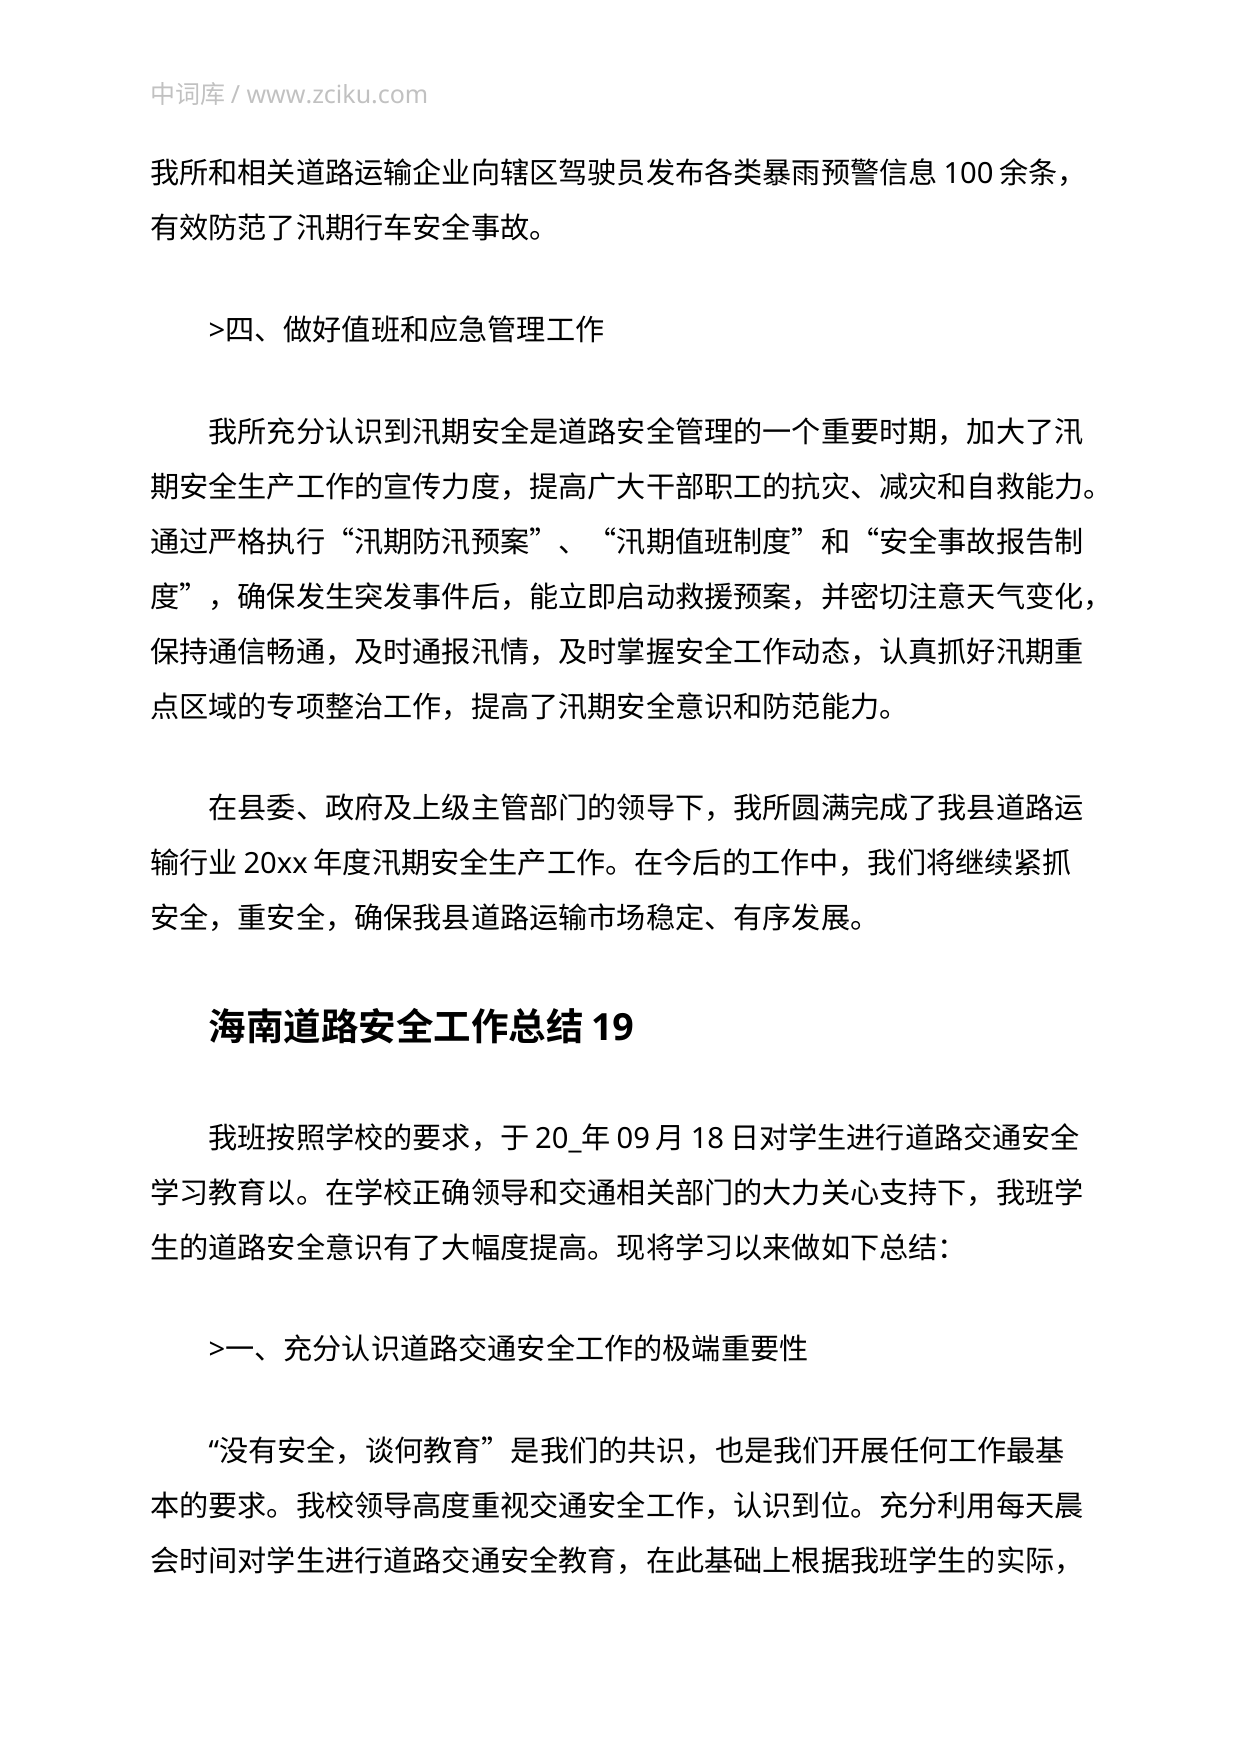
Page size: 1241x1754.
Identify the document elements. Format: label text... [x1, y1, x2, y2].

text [150, 150, 1090, 247]
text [150, 1428, 1090, 1580]
text 海南道路安全工作总结19 [150, 997, 1090, 1051]
text >四、做好值班和应急管理工作 [150, 307, 1090, 349]
text 在县委、政府及上级主管部门的领导下，我所圆满完成了我县道路运输行业20xx年度汛期安全生产工作。在今后的工作中，我们将继续紧抓安全，重安全，确保我县道路运输市场稳定、有序发展。 [150, 785, 1090, 937]
text 我所充分认识到汛期安全是道路安全管理的一个重要时期，加大了汛期安全生产工作的宣传力度，提高广大干部职工的抗灾、减灾和自救能力。通过严格执行“汛期防汛预案”、“汛期值班制度”和“安全事故报告制度”，确保发生突发事件后，能立即启动救援预案，并密切注意天气变化，保持通信畅通，及时通报汛情，及时掌握安全工作动态，认真抓好汛期重点区域的专项整治工作，提高了汛期安全意识和防范能力。 [150, 409, 1090, 726]
text 我班按照学校的要求，于20_年09月18日对学生进行道路交通安全学习教育以。在学校正确领导和交通相关部门的大力关心支持下，我班学生的道路安全意识有了大幅度提高。现将学习以来做如下总结： [150, 1114, 1090, 1266]
text >一、充分认识道路交通安全工作的极端重要性 [150, 1326, 1090, 1368]
